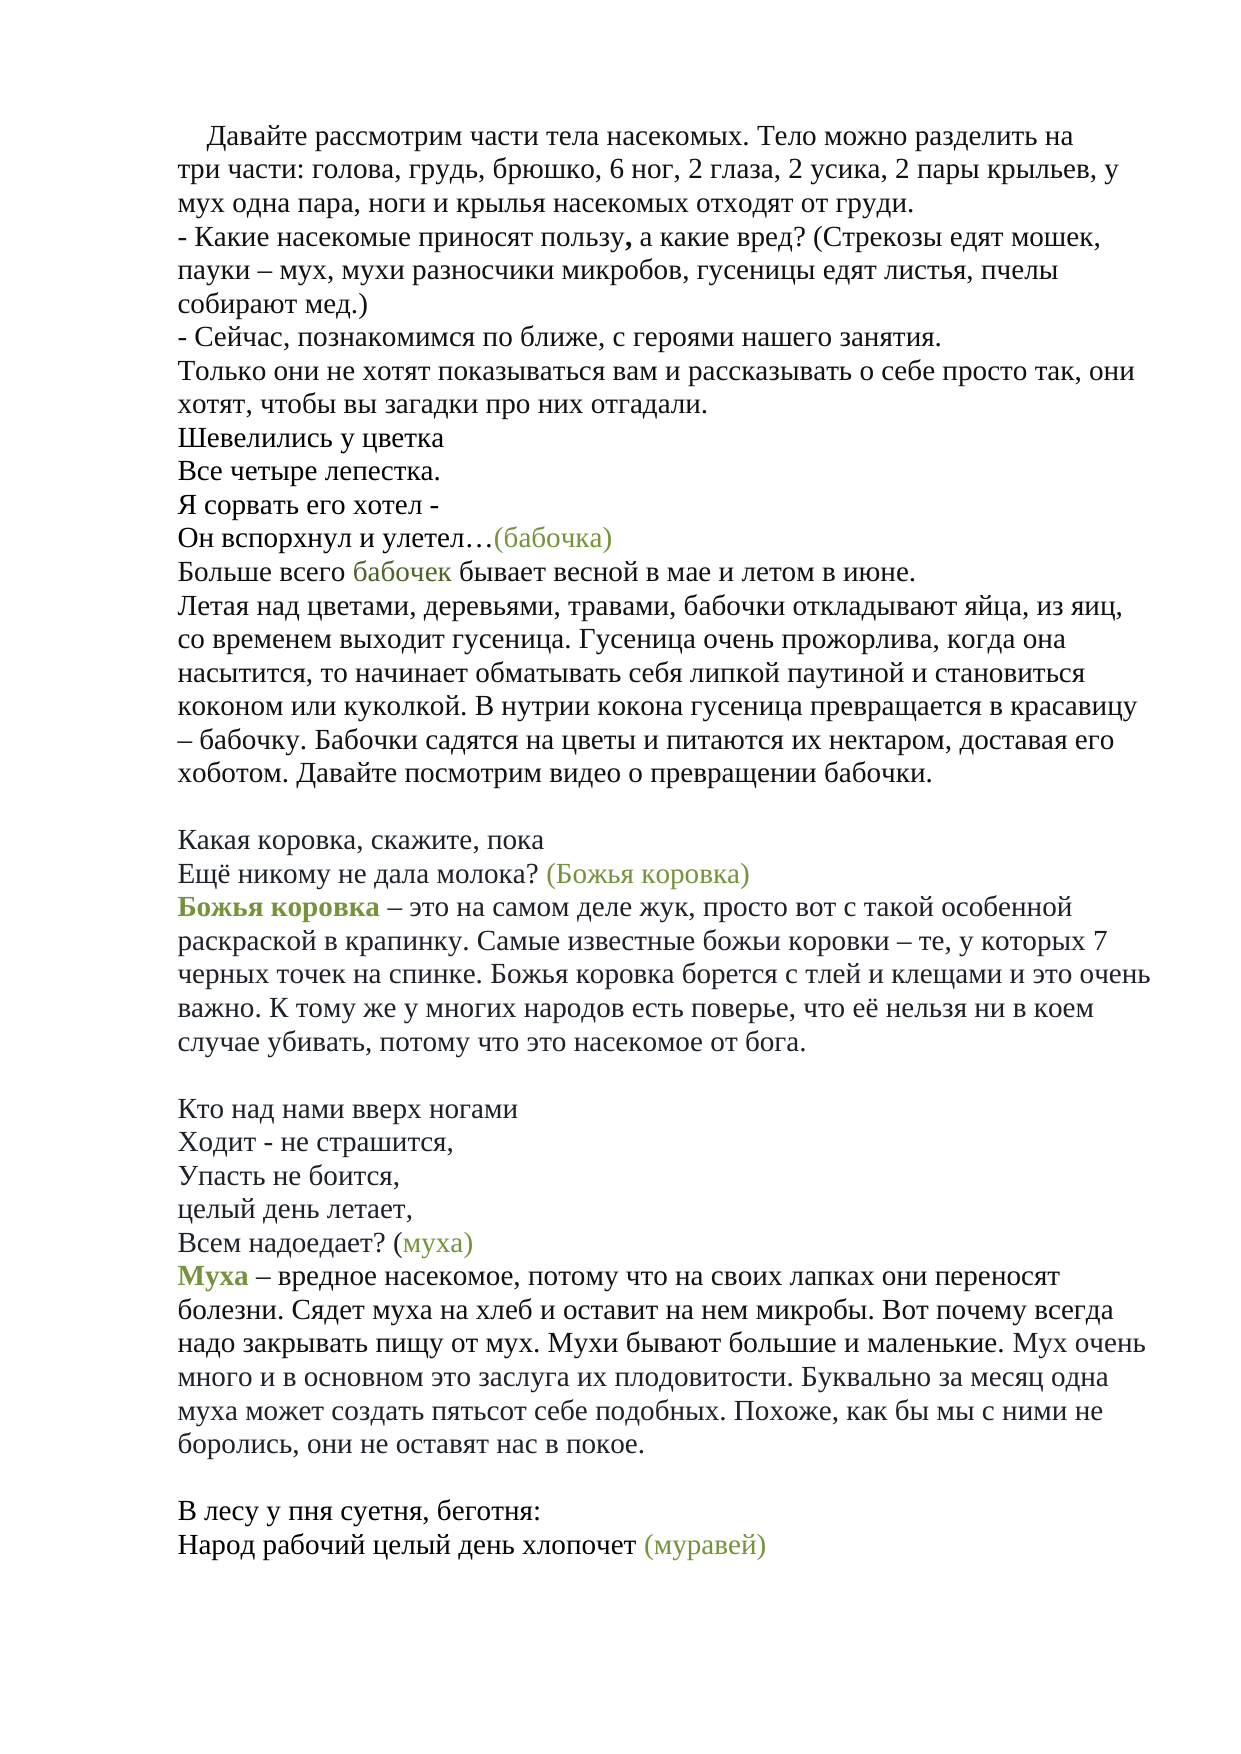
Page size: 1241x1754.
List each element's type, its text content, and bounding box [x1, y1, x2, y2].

text - Какие насекомые приносят пользу, а какие вред? (Стрекозы едят мошек, пауки – мух, мухи разносчики микробов, гусеницы едят листья, пчелы собирают мед.) [177, 219, 1152, 319]
text - Сейчас, познакомимся по ближе, с героями нашего занятия. [177, 319, 1152, 353]
text Какая коровка, скажите, пока Ещё никому не дала молока? (Божья коровка) [177, 822, 1152, 889]
text Только они не хотят показываться вам и рассказывать о себе просто так, они хотят, чтобы вы загадки про них отгадали. [177, 353, 1152, 420]
text Шевелились у цветка Все четыре лепестка. Я сорвать его хотел - Он вспорхнул и улетел…(бабочка) [177, 420, 1152, 554]
text Давайте рассмотрим части тела насекомых. Тело можно разделить на три части: голова, грудь, брюшко, 6 ног, 2 глаза, 2 усика, 2 пары крыльев, у мух одна пара, ноги и крылья насекомых отходят от груди. [177, 118, 1152, 219]
text В лесу у пня суетня, беготня: Народ рабочий целый день хлопочет (муравей) [177, 1493, 1152, 1560]
text Кто над нами вверх ногами Ходит - не страшится, Упасть не боится, целый день летает, Всем надоедает? (муха) [177, 1091, 1152, 1258]
text Летая над цветами, деревьями, травами, бабочки откладывают яйца, из яиц, со временем выходит гусеница. Гусеница очень прожорлива, когда она насытится, то начинает обматывать себя липкой паутиной и становиться коконом или куколкой. В нутрии кокона гусеница превращается в красавицу – бабочку. Бабочки садятся на цветы и питаются их нектаром, доставая его хоботом. Давайте посмотрим видео о превращении бабочки. [177, 588, 1152, 789]
text Божья коровка – это на самом деле жук, просто вот с такой особенной раскраской в крапинку. Самые известные божьи коровки – те, у которых 7 черных точек на спинке. Божья коровка борется с тлей и клещами и это очень важно. К тому же у многих народов есть поверье, что её нельзя ни в коем случае убивать, потому что это насекомое от бога. [177, 889, 1152, 1057]
text Больше всего бабочек бывает весной в мае и летом в июне. [177, 554, 1152, 588]
text Муха – вредное насекомое, потому что на своих лапках они переносят болезни. Сядет муха на хлеб и оставит на нем микробы. Вот почему всегда надо закрывать пищу от мух. Мухи бывают большие и маленькие. Мух очень много и в основном это заслуга их плодовитости. Буквально за месяц одна муха может создать пятьсот себе подобных. Похоже, как бы мы с ними не боролись, они не оставят нас в покое. [177, 1258, 1152, 1460]
